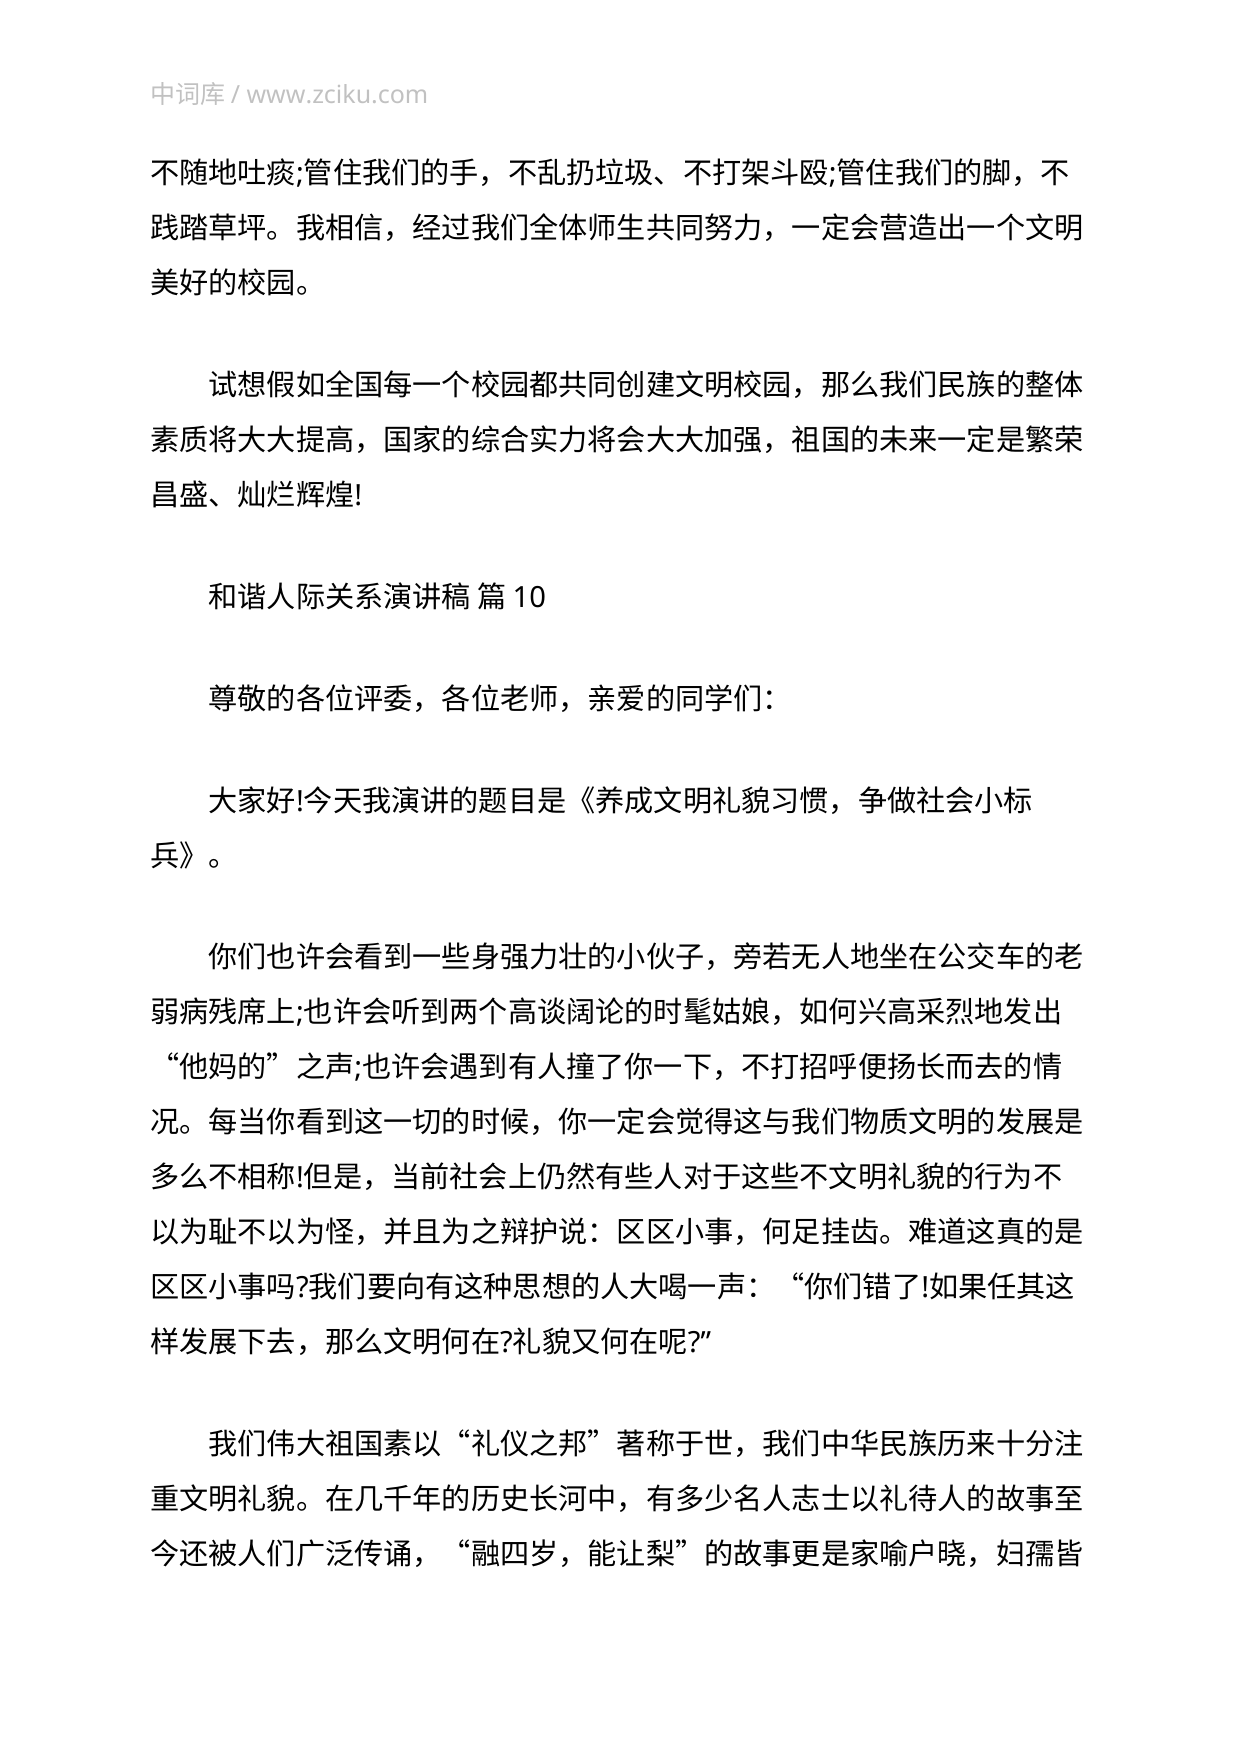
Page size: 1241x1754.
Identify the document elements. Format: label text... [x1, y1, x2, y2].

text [150, 1421, 1090, 1573]
text 尊敬的各位评委，各位老师，亲爱的同学们： [150, 675, 1090, 718]
text 和谐人际关系演讲稿 篇10 [150, 573, 1090, 616]
text 大家好!今天我演讲的题目是《养成文明礼貌习惯，争做社会小标兵》。 [150, 777, 1090, 874]
text 你们也许会看到一些身强力壮的小伙子，旁若无人地坐在公交车的老弱病残席上;也许会听到两个高谈阔论的时髦姑娘，如何兴高采烈地发出“他妈的”之声;也许会遇到有人撞了你一下，不打招呼便扬长而去的情况。每当你看到这一切的时候，你一定会觉得这与我们物质文明的发展是多么不相称!但是，当前社会上仍然有些人对于这些不文明礼貌的行为不以为耻不以为怪，并且为之辩护说：区区小事，何足挂齿。难道这真的是区区小事吗?我们要向有这种思想的人大喝一声：“你们错了!如果任其这样发展下去，那么文明何在?礼貌又何在呢?” [150, 934, 1090, 1361]
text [150, 150, 1090, 302]
text 试想假如全国每一个校园都共同创建文明校园，那么我们民族的整体素质将大大提高，国家的综合实力将会大大加强，祖国的未来一定是繁荣昌盛、灿烂辉煌! [150, 362, 1090, 514]
